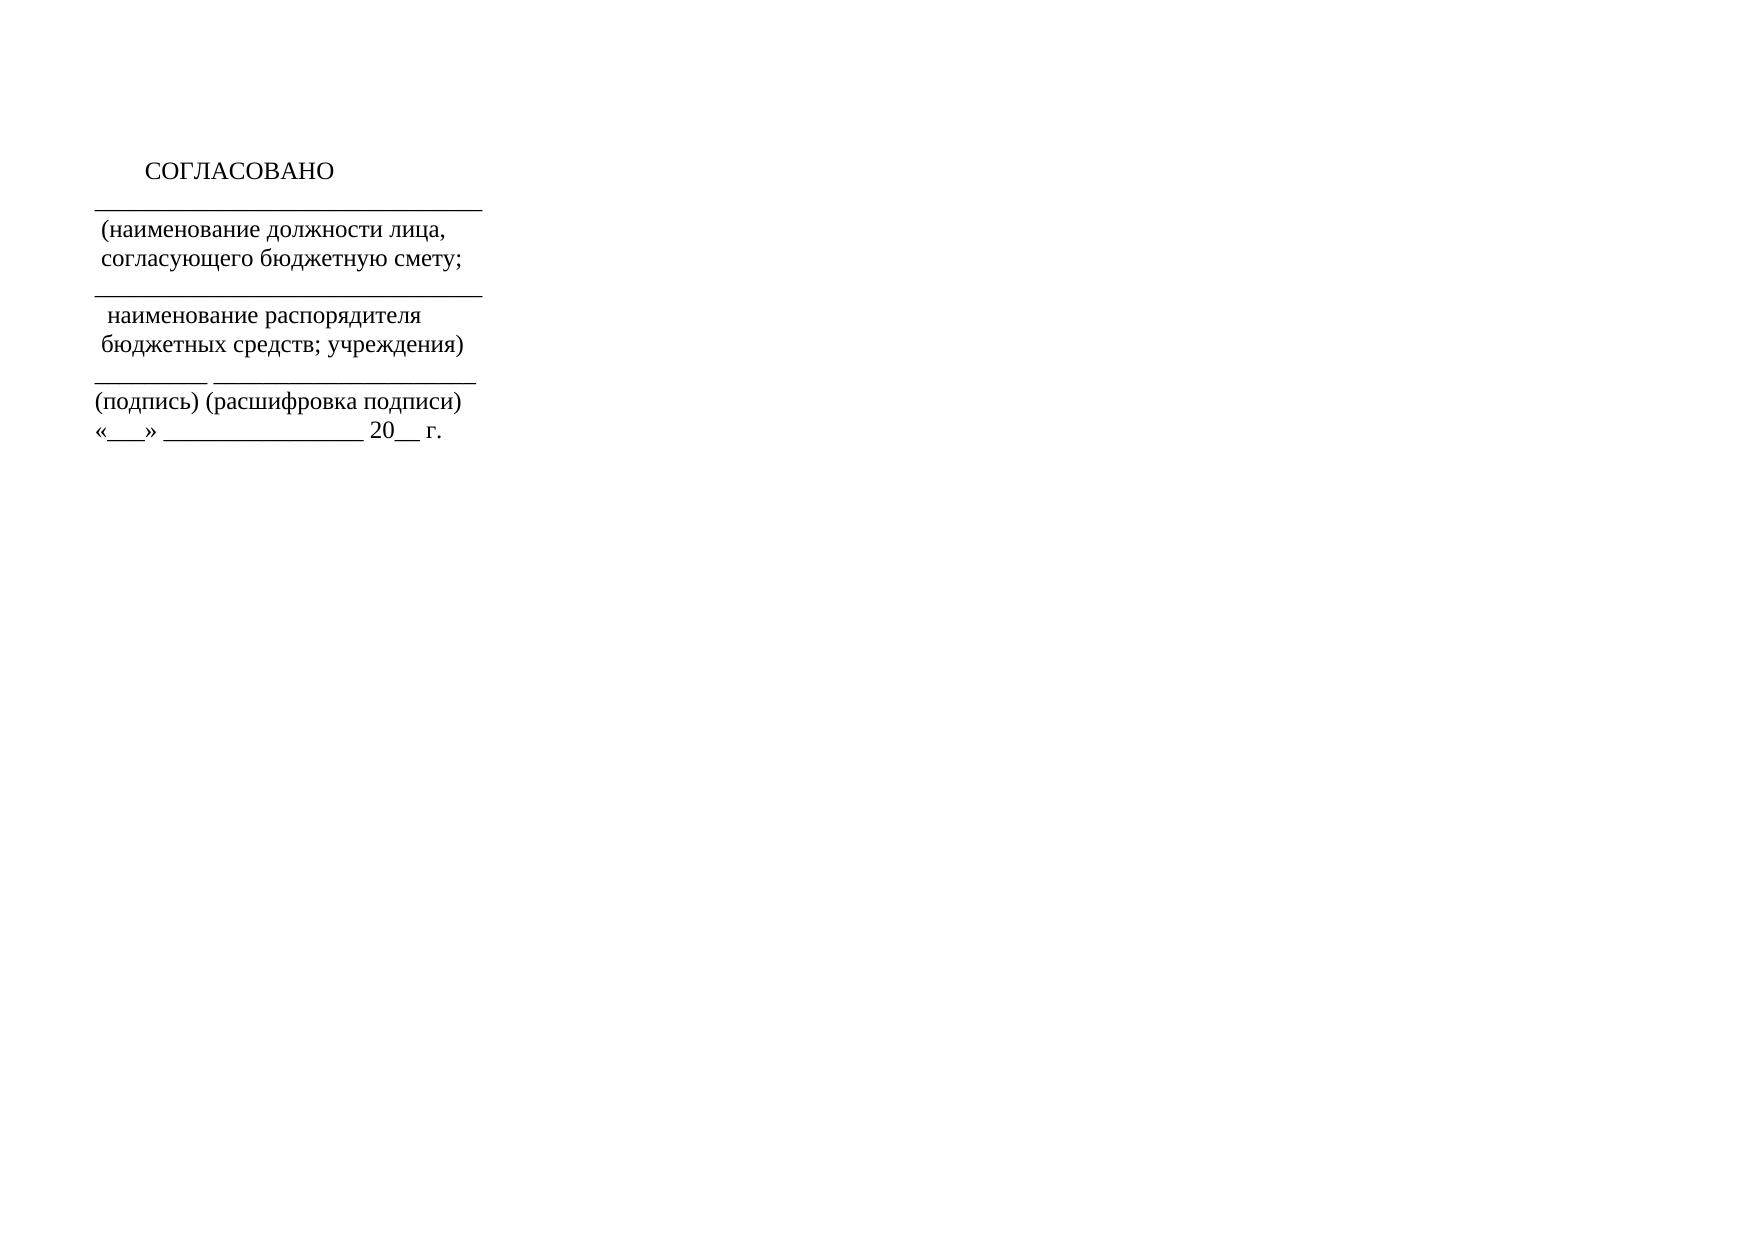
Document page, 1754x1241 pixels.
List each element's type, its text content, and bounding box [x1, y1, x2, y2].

text (наименование должности лица, [94, 214, 1636, 243]
text наименование распорядителя [94, 300, 1636, 329]
text (подпись) (расшифровка подписи) [94, 386, 1636, 415]
text СОГЛАСОВАНО [94, 156, 1636, 185]
text согласующего бюджетную смету; [94, 243, 1636, 271]
text _________ _____________________ [94, 358, 1636, 386]
text «___» ________________ 20__ г. [94, 415, 1636, 444]
text _______________________________ [94, 271, 1636, 300]
text бюджетных средств; учреждения) [94, 329, 1636, 358]
text _______________________________ [94, 185, 1636, 214]
